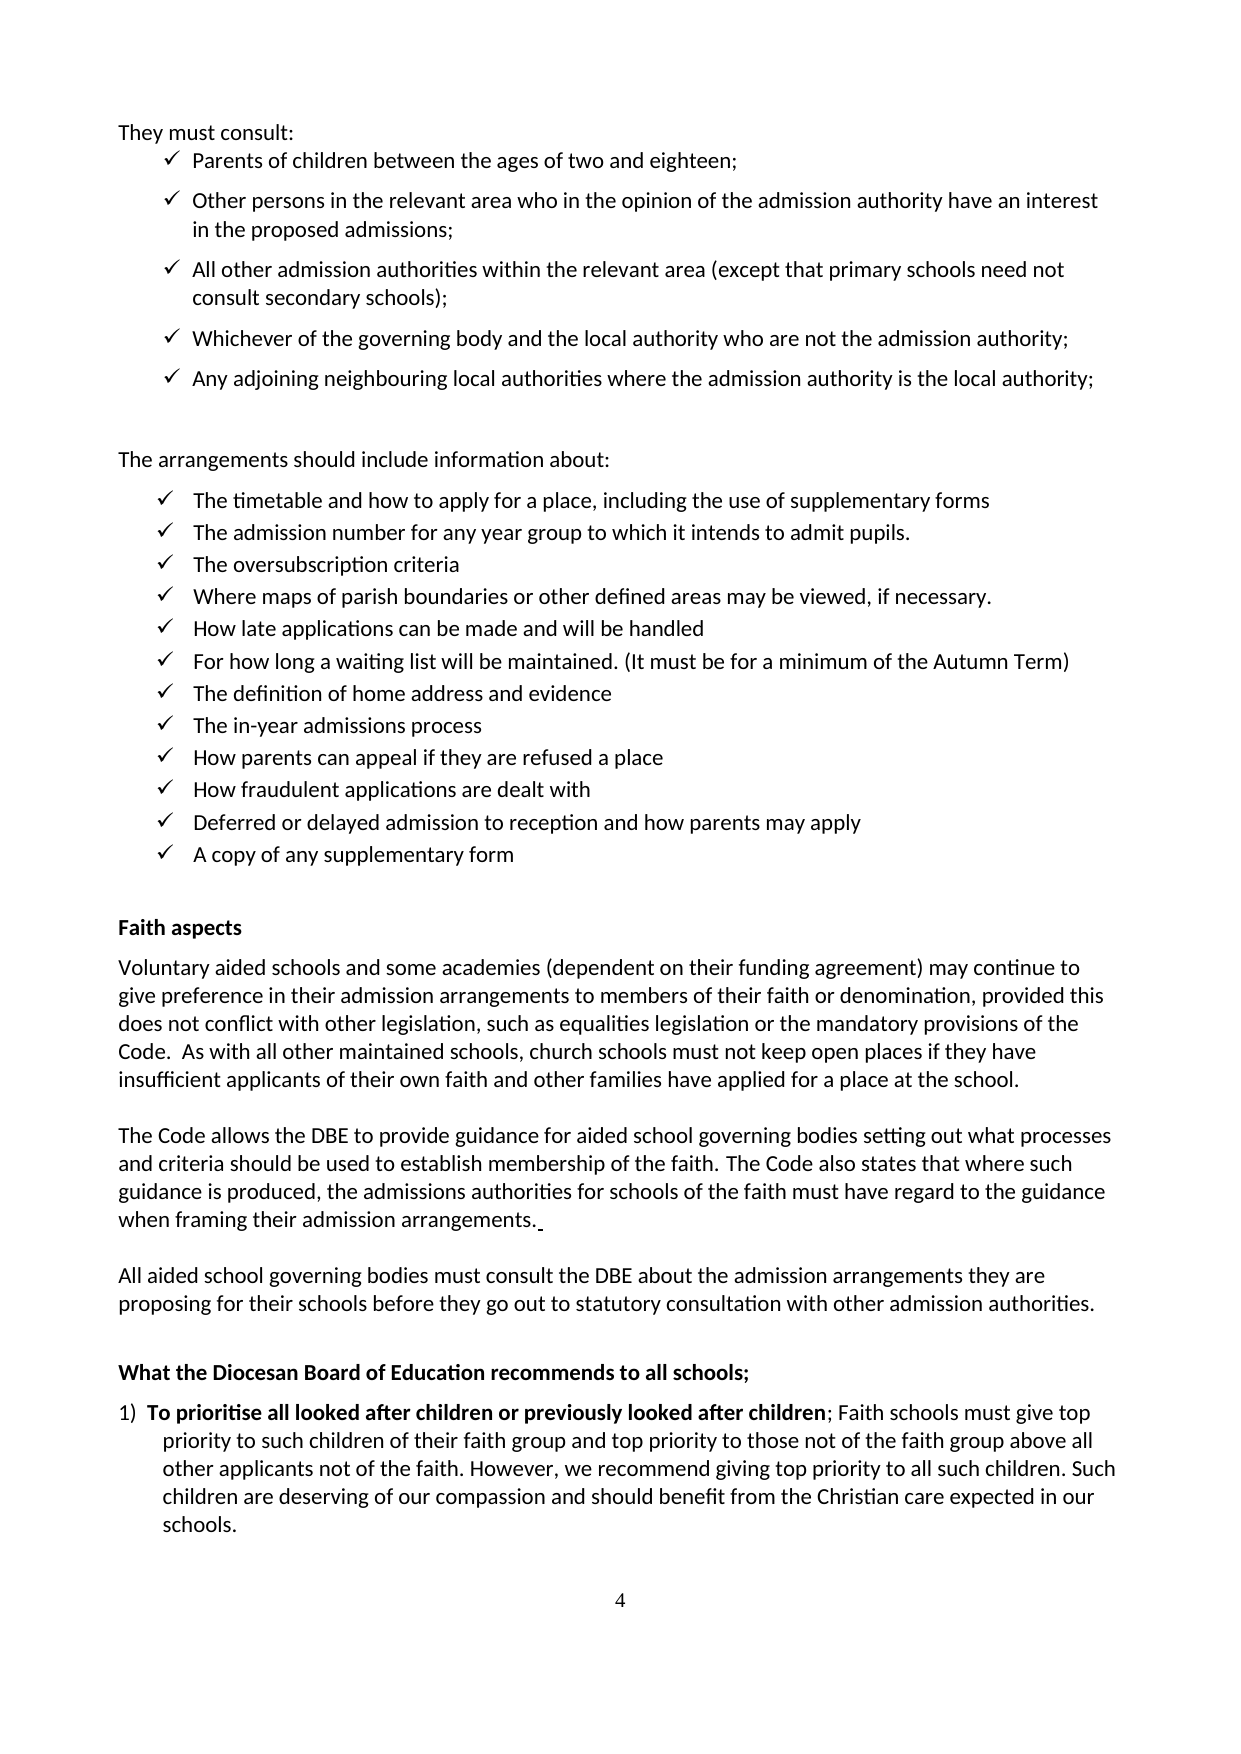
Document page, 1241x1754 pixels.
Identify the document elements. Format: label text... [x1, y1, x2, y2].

list The in-year admissions process [156, 711, 1122, 739]
list The admission number for any year group to which it intends to admit pupils. [156, 518, 1122, 546]
list How late applications can be made and will be handled [156, 614, 1122, 643]
text All aided school governing bodies must consult the DBE about the admission arrangements they are proposing for their schools before they go out to statutory consultation with other admission authorities. [118, 1261, 1122, 1317]
list The definition of home address and evidence [156, 679, 1122, 707]
list All other admission authorities within the relevant area (except that primary schools need not consult secondary schools); [162, 255, 1122, 311]
list How fraudulent applications are dealt with [156, 776, 1122, 803]
list How parents can appeal if they are refused a place [156, 743, 1122, 771]
list The oversubscription criteria [156, 550, 1122, 578]
list Where maps of parish boundaries or other defined areas may be viewed, if necessary. [156, 582, 1122, 610]
text Voluntary aided schools and some academies (dependent on their funding agreement) may continue to give preference in their admission arrangements to members of their faith or denomination, provided this does not conflict with other legislation, such as equalities legislation or the mandatory provisions of the Code. As with all other maintained schools, church schools must not keep open places if they have insufficient applicants of their own faith and other families have applied for a place at the school. [118, 953, 1122, 1093]
text The arrangements should include information about: [118, 445, 1122, 473]
list The timetable and how to apply for a place, including the use of supplementary forms [156, 486, 1122, 514]
text What the Diocesan Board of Education recommends to all schools; [118, 1358, 1122, 1386]
text 1) To prioritise all looked after children or previously looked after children; Faith schools must give top priority to such children of their faith group and top priority to those not of the faith group above all other applicants not of the faith. However, we recommend giving top priority to all such children. Such children are deserving of our compassion and should benefit from the Christian care expected in our schools. [118, 1398, 1122, 1538]
text The Code allows the DBE to provide guidance for aided school governing bodies setting out what processes and criteria should be used to establish membership of the faith. The Code also states that where such guidance is produced, the admissions authorities for schools of the faith must have regard to the guidance when framing their admission arrangements. [118, 1121, 1122, 1233]
list Other persons in the relevant area who in the opinion of the admission authority have an interest in the proposed admissions; [162, 187, 1122, 243]
text Faith aspects [118, 913, 1122, 941]
list Deferred or delayed admission to reception and how parents may apply [156, 808, 1122, 836]
list Parents of children between the ages of two and eighteen; [162, 146, 1122, 174]
list Any adjoining neighbouring local authorities where the admission authority is the local authority; [162, 364, 1122, 392]
list Whichever of the governing body and the local authority who are not the admission authority; [162, 324, 1122, 352]
list For how long a waiting list will be maintained. (It must be for a minimum of the Autumn Term) [156, 647, 1122, 675]
list A copy of any supplementary form [156, 840, 1122, 868]
text They must consult: [118, 118, 1122, 146]
